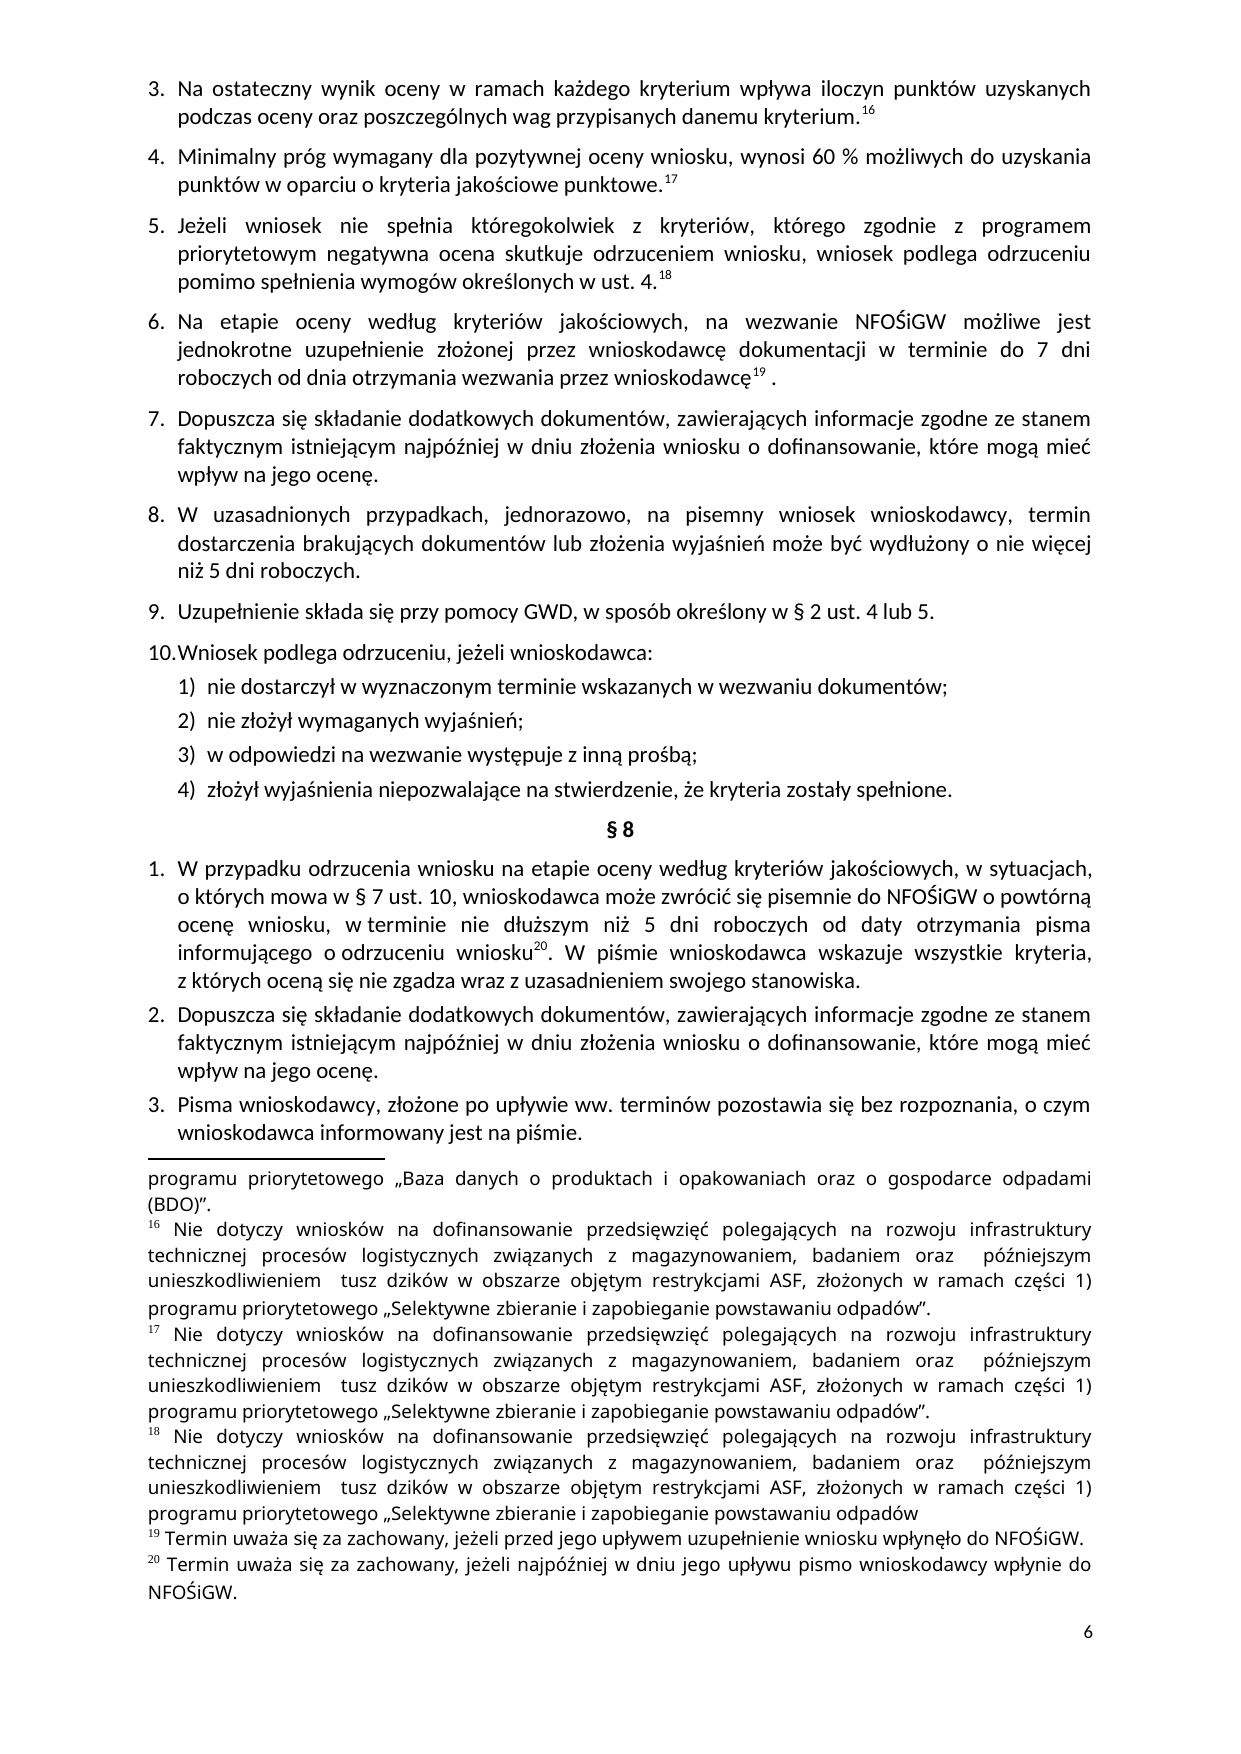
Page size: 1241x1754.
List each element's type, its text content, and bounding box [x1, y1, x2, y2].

list Minimalny próg wymagany dla pozytywnej oceny wniosku, wynosi 60 % możliwych do uzyskania punktów w oparciu o kryteria jakościowe punktowe. [148, 142, 1093, 198]
list Jeżeli wniosek nie spełnia któregokolwiek z kryteriów, którego zgodnie z programem priorytetowym negatywna ocena skutkuje odrzuceniem wniosku, wniosek podlega odrzuceniu pomimo spełnienia wymogów określonych w ust. 4. [148, 211, 1093, 295]
list Dopuszcza się składanie dodatkowych dokumentów, zawierających informacje zgodne ze stanem faktycznym istniejącym najpóźniej w dniu złożenia wniosku o dofinansowanie, które mogą mieć wpływ na jego ocenę. [148, 1000, 1093, 1084]
list Uzupełnienie składa się przy pomocy GWD, w sposób określony w § 2 ust. 4 lub 5. [148, 597, 1093, 625]
list W uzasadnionych przypadkach, jednorazowo, na pisemny wniosek wnioskodawcy, termin dostarczenia brakujących dokumentów lub złożenia wyjaśnień może być wydłużony o nie więcej niż 5 dni roboczych. [148, 501, 1093, 585]
list W przypadku odrzucenia wniosku na etapie oceny według kryteriów jakościowych, w sytuacjach, o których mowa w § 7 ust. 10, wnioskodawca może zwrócić się pisemnie do NFOŚiGW o powtórną ocenę wniosku, w terminie nie dłuższym niż 5 dni roboczych od daty otrzymania pisma informującego o odrzuceniu wniosku. W piśmie wnioskodawca wskazuje wszystkie kryteria, z których oceną się nie zgadza wraz z uzasadnieniem swojego stanowiska. [148, 854, 1093, 994]
list Wniosek podlega odrzuceniu, jeżeli wnioskodawca: [148, 638, 1093, 666]
list Na etapie oceny według kryteriów jakościowych, na wezwanie NFOŚiGW możliwe jest jednokrotne uzupełnienie złożonej przez wnioskodawcę dokumentacji w terminie do 7 dni roboczych od dnia otrzymania wezwania przez wnioskodawcę . [148, 307, 1093, 392]
list złożył wyjaśnienia niepozwalające na stwierdzenie, że kryteria zostały spełnione. [177, 775, 1093, 803]
list Pisma wnioskodawcy, złożone po upływie ww. terminów pozostawia się bez rozpoznania, o czym wnioskodawca informowany jest na piśmie. [148, 1090, 1093, 1146]
text § 8 [148, 815, 1093, 843]
list w odpowiedzi na wezwanie występuje z inną prośbą; [177, 741, 1093, 768]
list Dopuszcza się składanie dodatkowych dokumentów, zawierających informacje zgodne ze stanem faktycznym istniejącym najpóźniej w dniu złożenia wniosku o dofinansowanie, które mogą mieć wpływ na jego ocenę. [148, 404, 1093, 488]
list nie złożył wymaganych wyjaśnień; [177, 706, 1093, 734]
list nie dostarczył w wyznaczonym terminie wskazanych w wezwaniu dokumentów; [177, 672, 1093, 700]
list Na ostateczny wynik oceny w ramach każdego kryterium wpływa iloczyn punktów uzyskanych podczas oceny oraz poszczególnych wag przypisanych danemu kryterium. [148, 74, 1093, 130]
